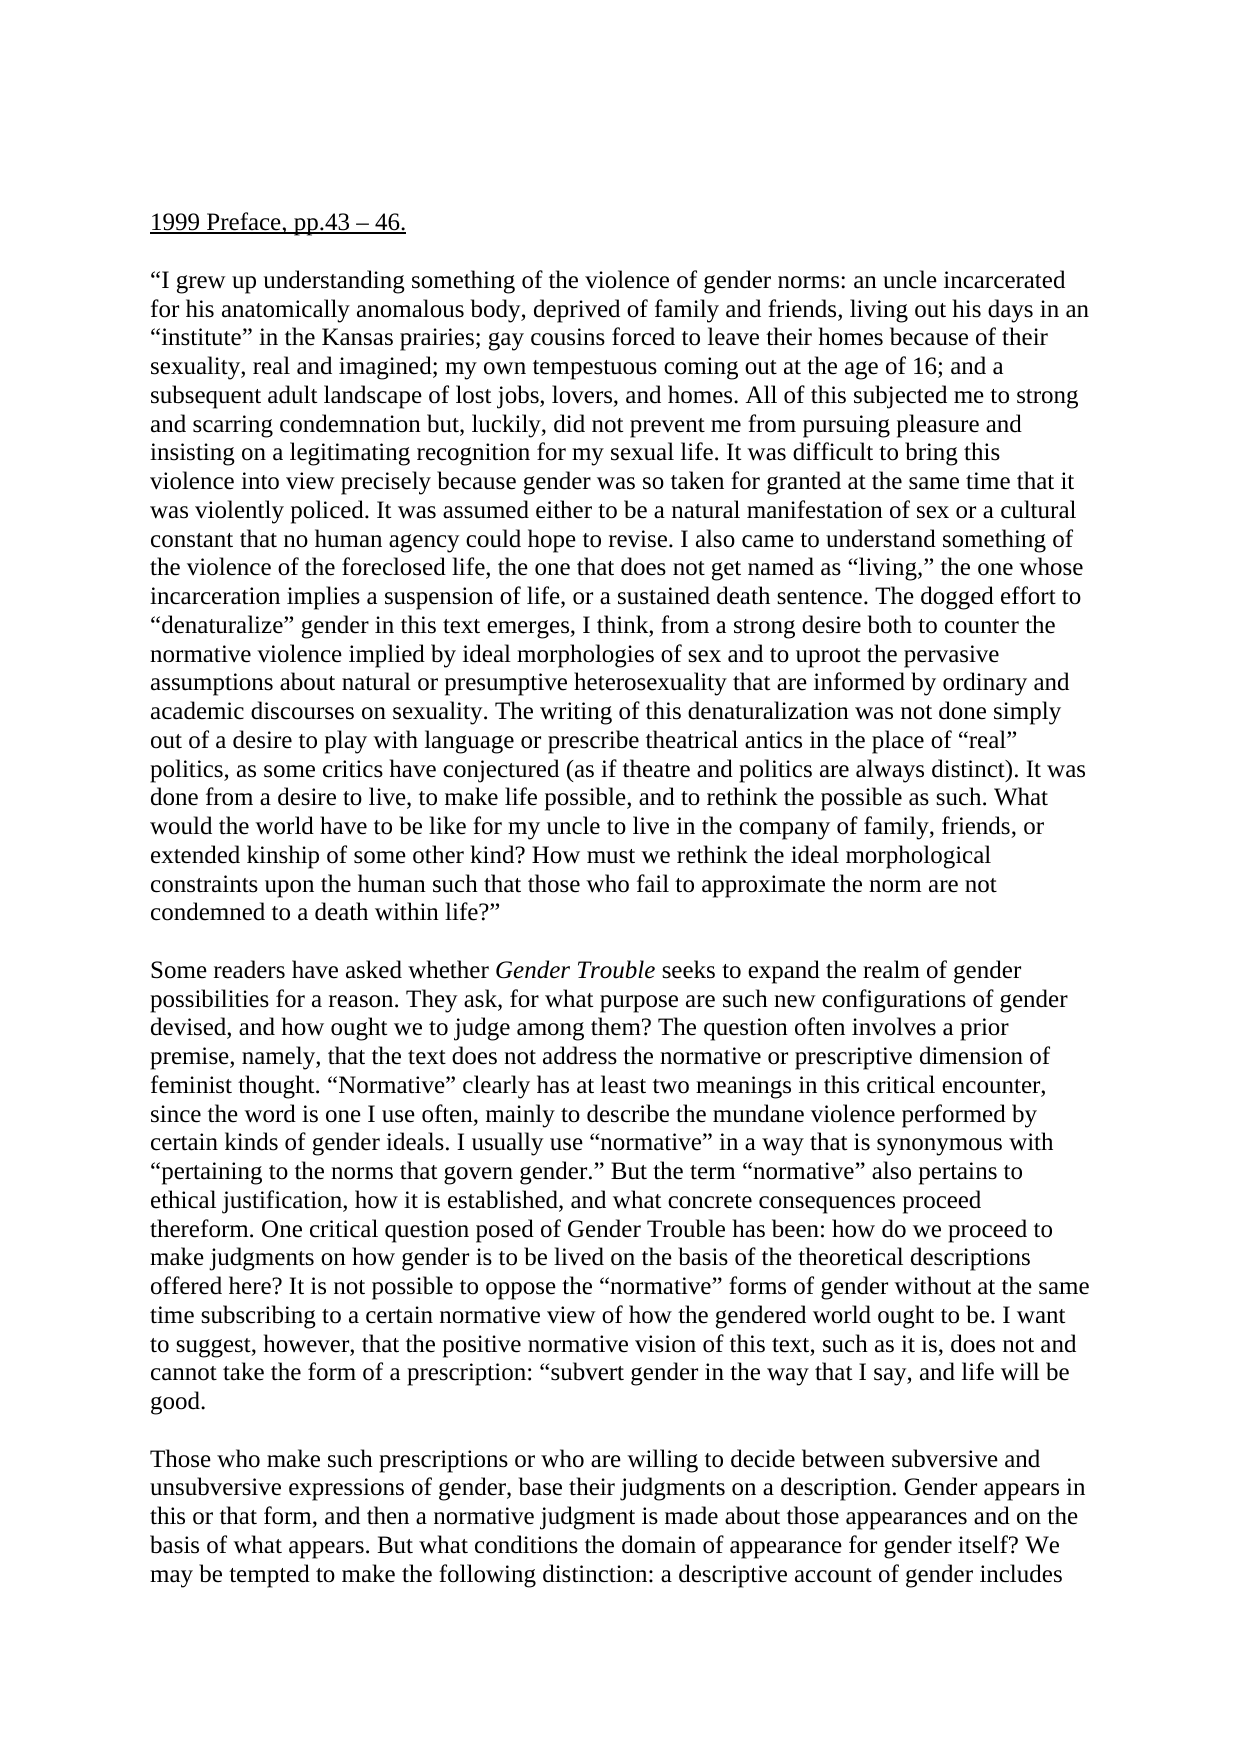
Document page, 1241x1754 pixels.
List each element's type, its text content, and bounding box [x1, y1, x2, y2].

text 1999 Preface, pp.43 – 46. [150, 207, 1090, 236]
text Some readers have asked whether Gender Trouble seeks to expand the realm of gender possibilities for a reason. They ask, for what purpose are such new configurations of gender devised, and how ought we to judge among them? The question often involves a prior premise, namely, that the text does not address the normative or prescriptive dimension of feminist thought. “Normative” clearly has at least two meanings in this critical encounter, since the word is one I use often, mainly to describe the mundane violence performed by certain kinds of gender ideals. I usually use “normative” in a way that is synonymous with “pertaining to the norms that govern gender.” But the term “normative” also pertains to ethical justification, how it is established, and what concrete consequences proceed thereform. One critical question posed of Gender Trouble has been: how do we proceed to make judgments on how gender is to be lived on the basis of the theoretical descriptions offered here? It is not possible to oppose the “normative” forms of gender without at the same time subscribing to a certain normative view of how the gendered world ought to be. I want to suggest, however, that the positive normative vision of this text, such as it is, does not and cannot take the form of a prescription: “subvert gender in the way that I say, and life will be good. [150, 955, 1090, 1415]
text “I grew up understanding something of the violence of gender norms: an uncle incarcerated for his anatomically anomalous body, deprived of family and friends, living out his days in an “institute” in the Kansas prairies; gay cousins forced to leave their homes because of their sexuality, real and imagined; my own tempestuous coming out at the age of 16; and a subsequent adult landscape of lost jobs, lovers, and homes. All of this subjected me to strong and scarring condemnation but, luckily, did not prevent me from pursuing pleasure and insisting on a legitimating recognition for my sexual life. It was difficult to bring this violence into view precisely because gender was so taken for granted at the same time that it was violently policed. It was assumed either to be a natural manifestation of sex or a cultural constant that no human agency could hope to revise. I also came to understand something of the violence of the foreclosed life, the one that does not get named as “living,” the one whose incarceration implies a suspension of life, or a sustained death sentence. The dogged effort to “denaturalize” gender in this text emerges, I think, from a strong desire both to counter the normative violence implied by ideal morphologies of sex and to uproot the pervasive assumptions about natural or presumptive heterosexuality that are informed by ordinary and academic discourses on sexuality. The writing of this denaturalization was not done simply out of a desire to play with language or prescribe theatrical antics in the place of “real” politics, as some critics have conjectured (as if theatre and politics are always distinct). It was done from a desire to live, to make life possible, and to rethink the possible as such. What would the world have to be like for my uncle to live in the company of family, friends, or extended kinship of some other kind? How must we rethink the ideal morphological constraints upon the human such that those who fail to approximate the norm are not condemned to a death within life?” [150, 265, 1090, 926]
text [150, 1444, 1090, 1587]
